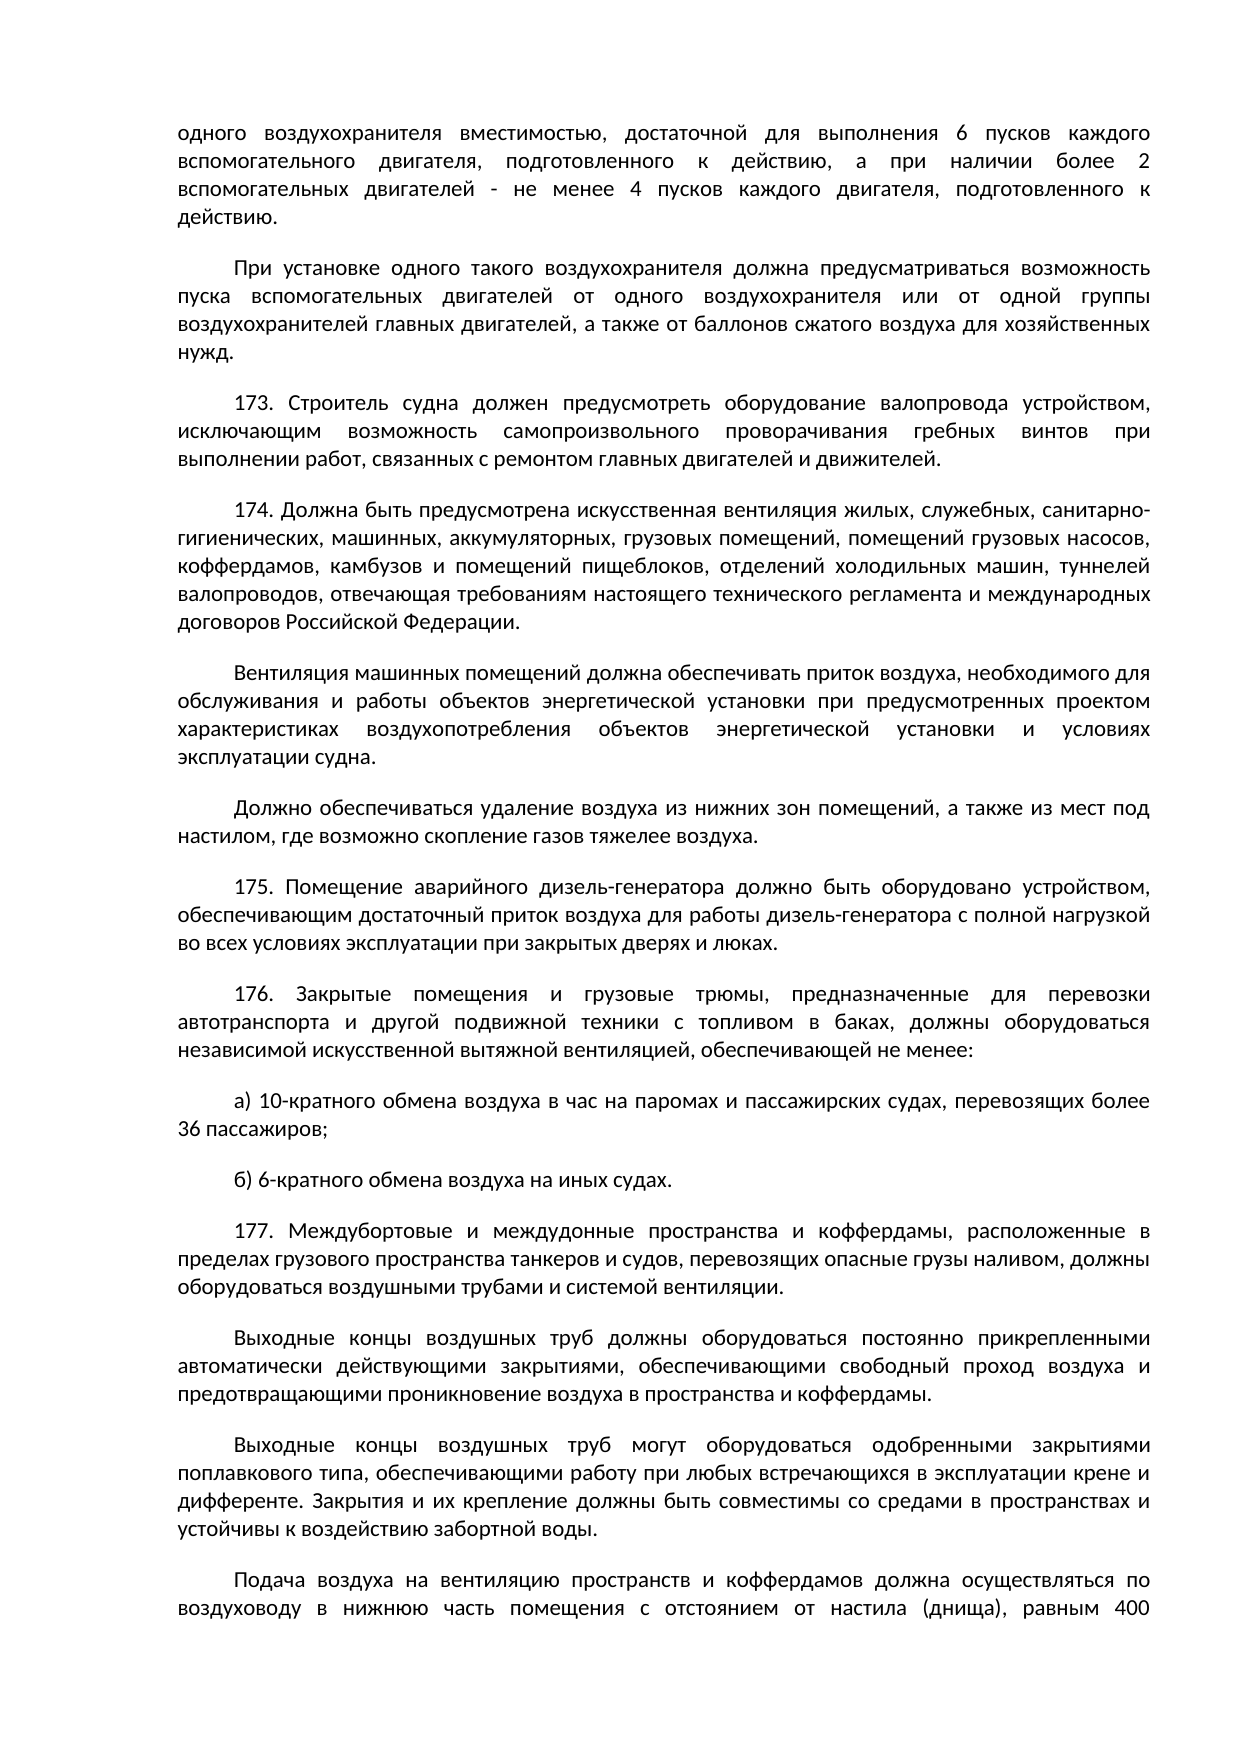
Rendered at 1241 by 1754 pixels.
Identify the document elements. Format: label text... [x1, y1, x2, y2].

text При установке одного такого воздухохранителя должна предусматриваться возможность пуска вспомогательных двигателей от одного воздухохранителя или от одной группы воздухохранителей главных двигателей, а также от баллонов сжатого воздуха для хозяйственных нужд. [177, 253, 1152, 365]
text Выходные концы воздушных труб должны оборудоваться постоянно прикрепленными автоматически действующими закрытиями, обеспечивающими свободный проход воздуха и предотвращающими проникновение воздуха в пространства и коффердамы. [177, 1323, 1152, 1407]
text 173. Строитель судна должен предусмотреть оборудование валопровода устройством, исключающим возможность самопроизвольного проворачивания гребных винтов при выполнении работ, связанных с ремонтом главных двигателей и движителей. [177, 388, 1152, 472]
text а) 10-кратного обмена воздуха в час на паромах и пассажирских судах, перевозящих более 36 пассажиров; [177, 1086, 1152, 1142]
text 176. Закрытые помещения и грузовые трюмы, предназначенные для перевозки автотранспорта и другой подвижной техники с топливом в баках, должны оборудоваться независимой искусственной вытяжной вентиляцией, обеспечивающей не менее: [177, 979, 1152, 1063]
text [177, 1565, 1152, 1621]
text Выходные концы воздушных труб могут оборудоваться одобренными закрытиями поплавкового типа, обеспечивающими работу при любых встречающихся в эксплуатации крене и дифференте. Закрытия и их крепление должны быть совместимы со средами в пространствах и устойчивы к воздействию забортной воды. [177, 1430, 1152, 1542]
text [177, 118, 1152, 230]
text 175. Помещение аварийного дизель-генератора должно быть оборудовано устройством, обеспечивающим достаточный приток воздуха для работы дизель-генератора с полной нагрузкой во всех условиях эксплуатации при закрытых дверях и люках. [177, 872, 1152, 956]
text Вентиляция машинных помещений должна обеспечивать приток воздуха, необходимого для обслуживания и работы объектов энергетической установки при предусмотренных проектом характеристиках воздухопотребления объектов энергетической установки и условиях эксплуатации судна. [177, 658, 1152, 770]
text 174. Должна быть предусмотрена искусственная вентиляция жилых, служебных, санитарно-гигиенических, машинных, аккумуляторных, грузовых помещений, помещений грузовых насосов, коффердамов, камбузов и помещений пищеблоков, отделений холодильных машин, туннелей валопроводов, отвечающая требованиям настоящего технического регламента и международных договоров Российской Федерации. [177, 495, 1152, 635]
text Должно обеспечиваться удаление воздуха из нижних зон помещений, а также из мест под настилом, где возможно скопление газов тяжелее воздуха. [177, 793, 1152, 849]
text 177. Междубортовые и междудонные пространства и коффердамы, расположенные в пределах грузового пространства танкеров и судов, перевозящих опасные грузы наливом, должны оборудоваться воздушными трубами и системой вентиляции. [177, 1216, 1152, 1300]
text б) 6-кратного обмена воздуха на иных судах. [177, 1165, 1152, 1193]
